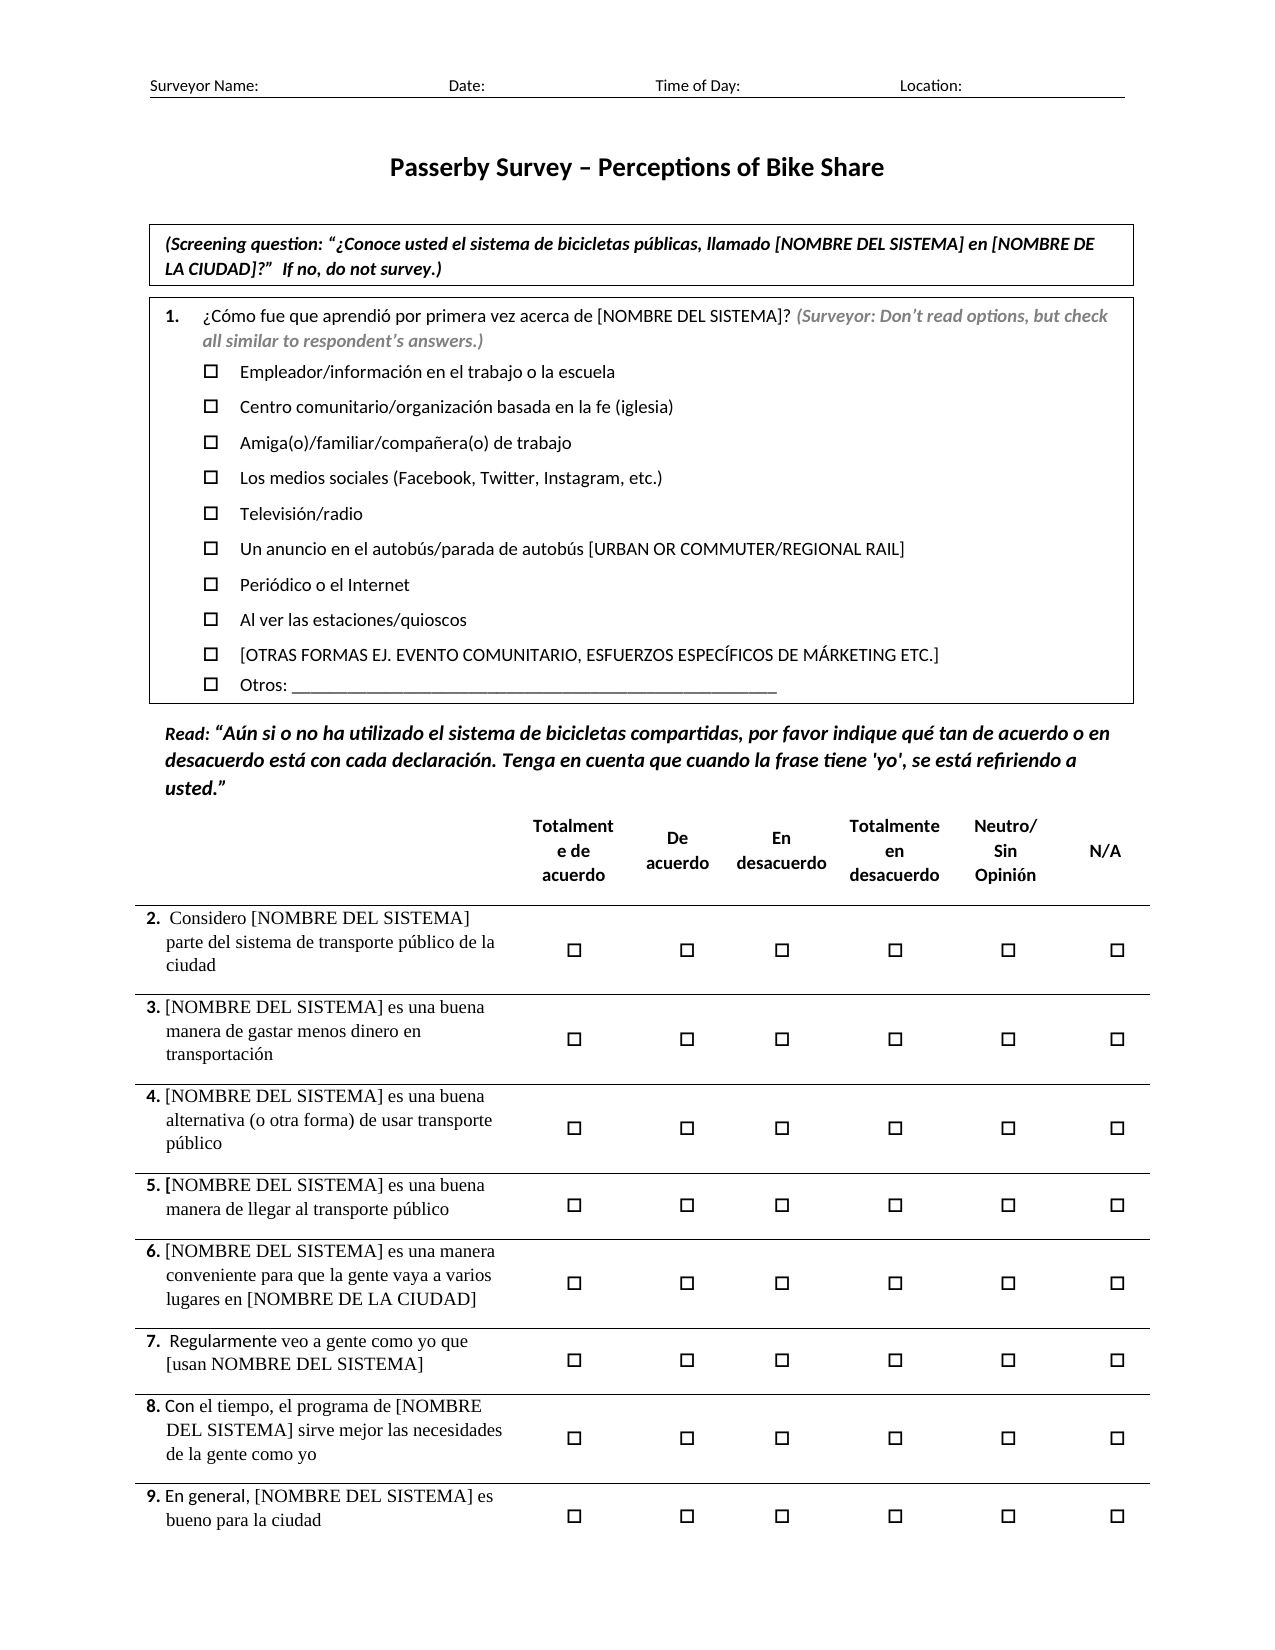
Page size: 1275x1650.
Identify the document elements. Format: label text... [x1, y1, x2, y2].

text Passerby Survey – Perceptions of Bike Share [150, 150, 1125, 183]
